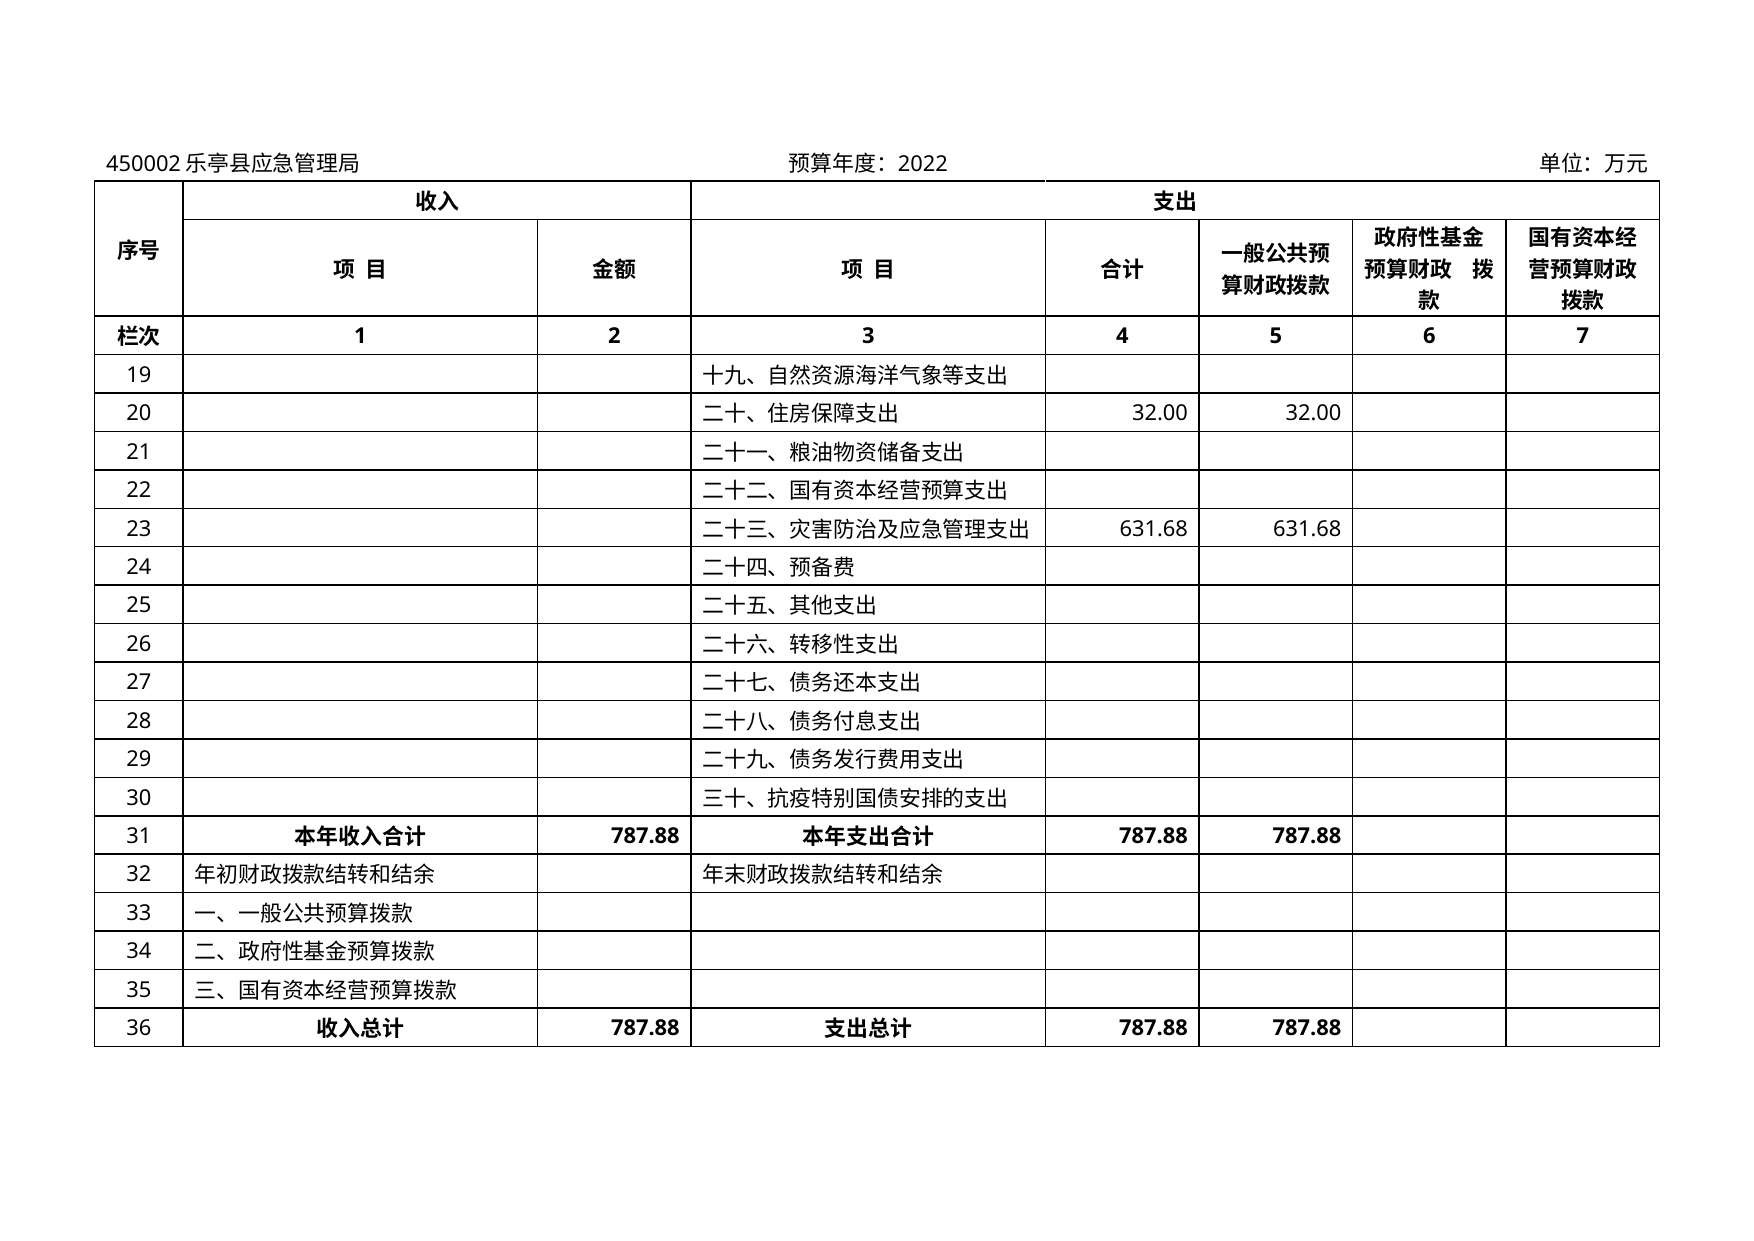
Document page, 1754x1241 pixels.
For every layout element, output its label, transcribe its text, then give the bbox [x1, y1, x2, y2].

table_cell 7 [1507, 317, 1659, 354]
table_cell [1200, 932, 1352, 969]
table_cell 35 [95, 970, 182, 1007]
table_cell 二、政府性基金预算拨款 [184, 932, 537, 969]
table_cell 631.68 [1200, 509, 1352, 546]
table_cell 支出 [692, 182, 1659, 219]
table_cell [184, 663, 537, 699]
table_cell 栏次 [95, 317, 182, 354]
table_cell 本年收入合计 [184, 817, 537, 853]
table_cell 合计 [1046, 220, 1198, 315]
table_cell 32.00 [1200, 394, 1352, 431]
table_cell 二十九、债务发行费用支出 [692, 740, 1045, 776]
table_cell [1507, 817, 1659, 853]
table_cell [184, 624, 537, 661]
table_cell 32.00 [1046, 394, 1198, 431]
table_cell [1046, 740, 1198, 776]
table_cell [1046, 932, 1198, 969]
table_cell [692, 893, 1045, 930]
table_cell 二十六、转移性支出 [692, 624, 1045, 661]
table_cell [538, 394, 690, 431]
table_cell 28 [95, 701, 182, 738]
table_cell [1507, 893, 1659, 930]
table_cell [538, 663, 690, 699]
table_header 单位：万元 [1046, 143, 1659, 180]
table_cell [1353, 893, 1505, 930]
table_cell 2 [538, 317, 690, 354]
table_cell 20 [95, 394, 182, 431]
table_cell [1200, 663, 1352, 699]
table_cell [538, 509, 690, 546]
table_cell [1353, 547, 1505, 584]
table_cell [538, 624, 690, 661]
table_cell 787.88 [1046, 817, 1198, 853]
table_cell [1200, 740, 1352, 776]
table_cell [1200, 855, 1352, 892]
table_cell 787.88 [1200, 1009, 1352, 1046]
table_cell 22 [95, 471, 182, 507]
table_cell 二十二、国有资本经营预算支出 [692, 471, 1045, 507]
table_cell 787.88 [538, 1009, 690, 1046]
table_cell [1200, 970, 1352, 1007]
table_cell 3 [692, 317, 1045, 354]
table_cell [1046, 624, 1198, 661]
table_cell 二十四、预备费 [692, 547, 1045, 584]
table_cell [1507, 394, 1659, 431]
table_cell [1353, 817, 1505, 853]
table_cell 31 [95, 817, 182, 853]
table_cell 项 目 [692, 220, 1045, 315]
table_cell [538, 355, 690, 392]
table_cell [184, 432, 537, 469]
table_cell [692, 932, 1045, 969]
table_cell 631.68 [1046, 509, 1198, 546]
table_cell [1046, 432, 1198, 469]
table_cell 19 [95, 355, 182, 392]
table_cell [1200, 778, 1352, 815]
table_cell 24 [95, 547, 182, 584]
table_cell [1046, 778, 1198, 815]
table_cell 本年支出合计 [692, 817, 1045, 853]
table_cell 787.88 [1200, 817, 1352, 853]
table_cell [1507, 855, 1659, 892]
table_cell [1507, 1009, 1659, 1046]
table_cell [1200, 701, 1352, 738]
table_cell 30 [95, 778, 182, 815]
table_cell 项 目 [184, 220, 537, 315]
table_cell [1353, 471, 1505, 507]
table_cell 二十七、债务还本支出 [692, 663, 1045, 699]
table_cell [1507, 701, 1659, 738]
table_cell 29 [95, 740, 182, 776]
table_cell [1353, 1009, 1505, 1046]
table_cell [1507, 778, 1659, 815]
table_cell [1200, 893, 1352, 930]
table_cell [1353, 740, 1505, 776]
table_cell 一般公共预算财政拨款 [1200, 220, 1352, 315]
table_cell [1046, 855, 1198, 892]
table_cell [1046, 547, 1198, 584]
table_cell 二十三、灾害防治及应急管理支出 [692, 509, 1045, 546]
table_cell 支出总计 [692, 1009, 1045, 1046]
table_cell [1507, 932, 1659, 969]
table_cell 年初财政拨款结转和结余 [184, 855, 537, 892]
table_cell [1046, 893, 1198, 930]
table_cell [1353, 509, 1505, 546]
table_cell [1200, 547, 1352, 584]
table_cell 序号 [95, 182, 182, 315]
table_cell 三十、抗疫特别国债安排的支出 [692, 778, 1045, 815]
table_cell [1046, 586, 1198, 623]
table_cell [1353, 355, 1505, 392]
table_cell [184, 778, 537, 815]
table_cell [1046, 701, 1198, 738]
table_cell [1507, 509, 1659, 546]
table_cell [1507, 663, 1659, 699]
table_cell [184, 394, 537, 431]
table_cell 6 [1353, 317, 1505, 354]
table_cell [538, 432, 690, 469]
table_cell [184, 355, 537, 392]
table_cell [1200, 471, 1352, 507]
table_header 450002乐亭县应急管理局 [95, 143, 690, 180]
table_cell [538, 586, 690, 623]
table_cell [184, 471, 537, 507]
table_cell [184, 547, 537, 584]
table_cell [1507, 624, 1659, 661]
table_cell [1353, 394, 1505, 431]
table_cell 32 [95, 855, 182, 892]
table_cell [538, 855, 690, 892]
table_cell [1353, 586, 1505, 623]
table_cell [1507, 970, 1659, 1007]
table_cell 收入总计 [184, 1009, 537, 1046]
table_cell 36 [95, 1009, 182, 1046]
table_cell 787.88 [538, 817, 690, 853]
table_cell [538, 893, 690, 930]
table_cell [1353, 701, 1505, 738]
table_cell [1200, 586, 1352, 623]
table_cell [184, 701, 537, 738]
table_cell 23 [95, 509, 182, 546]
table_cell 十九、自然资源海洋气象等支出 [692, 355, 1045, 392]
table_cell [1507, 586, 1659, 623]
table_cell [1200, 624, 1352, 661]
table_cell 34 [95, 932, 182, 969]
table_cell [1507, 740, 1659, 776]
table_cell [1200, 432, 1352, 469]
table_cell 金额 [538, 220, 690, 315]
table_cell 政府性基金预算财政 拨款 [1353, 220, 1505, 315]
table_cell [1507, 432, 1659, 469]
table_cell 二十八、债务付息支出 [692, 701, 1045, 738]
table_cell 一、一般公共预算拨款 [184, 893, 537, 930]
table_cell [538, 471, 690, 507]
table_cell [1353, 778, 1505, 815]
table_cell [184, 586, 537, 623]
table_cell [184, 740, 537, 776]
table_cell 25 [95, 586, 182, 623]
table_cell [692, 970, 1045, 1007]
table_cell [1507, 471, 1659, 507]
table_cell 26 [95, 624, 182, 661]
table_cell [538, 970, 690, 1007]
table_cell 33 [95, 893, 182, 930]
table_cell 1 [184, 317, 537, 354]
table_cell [1353, 624, 1505, 661]
table_cell [538, 547, 690, 584]
table_cell 27 [95, 663, 182, 699]
table_cell 三、国有资本经营预算拨款 [184, 970, 537, 1007]
table_cell [1507, 355, 1659, 392]
table_cell 二十五、其他支出 [692, 586, 1045, 623]
table_cell [1353, 855, 1505, 892]
table_cell 收入 [184, 182, 690, 219]
table_cell [1046, 663, 1198, 699]
table_cell [538, 740, 690, 776]
table_cell [1353, 970, 1505, 1007]
table_header 预算年度：2022 [692, 143, 1045, 180]
table_cell 5 [1200, 317, 1352, 354]
table_cell 4 [1046, 317, 1198, 354]
table_cell [1046, 471, 1198, 507]
table_cell [1046, 355, 1198, 392]
table_cell [1507, 547, 1659, 584]
table_cell 21 [95, 432, 182, 469]
table_cell 国有资本经营预算财政拨款 [1507, 220, 1659, 315]
table_cell 年末财政拨款结转和结余 [692, 855, 1045, 892]
table_cell 二十、住房保障支出 [692, 394, 1045, 431]
table_cell 787.88 [1046, 1009, 1198, 1046]
table_cell 二十一、粮油物资储备支出 [692, 432, 1045, 469]
table_cell [1353, 663, 1505, 699]
table_cell [538, 932, 690, 969]
table_cell [538, 778, 690, 815]
table_cell [1353, 432, 1505, 469]
table_cell [1353, 932, 1505, 969]
table_cell [1046, 970, 1198, 1007]
table_cell [1200, 355, 1352, 392]
table_cell [538, 701, 690, 738]
table_cell [184, 509, 537, 546]
